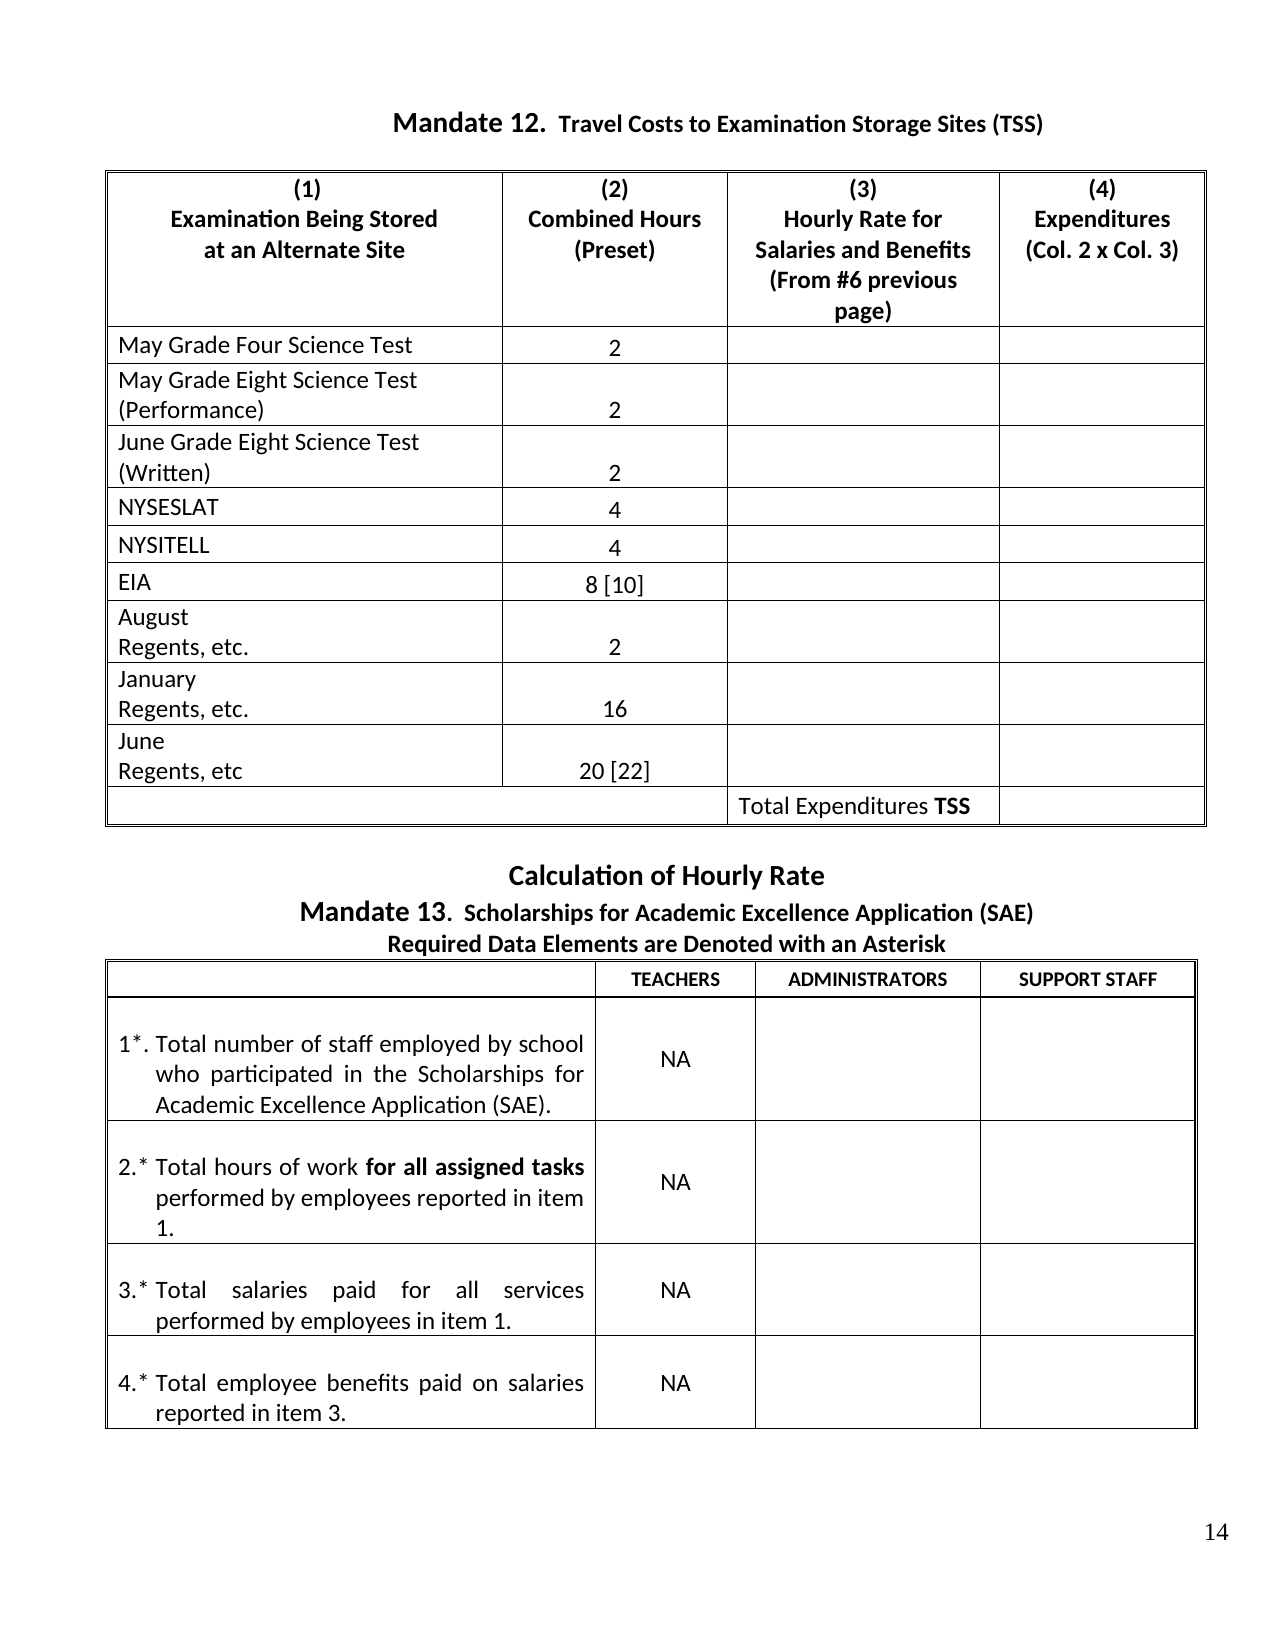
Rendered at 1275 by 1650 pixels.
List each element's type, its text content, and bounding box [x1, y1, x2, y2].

table_cell 2 [503, 327, 727, 363]
table_header TEACHERS [596, 962, 755, 996]
table_cell [1000, 364, 1204, 425]
table_cell May Grade Four Science Test [108, 327, 502, 363]
table_header [108, 962, 595, 996]
table_cell [728, 563, 999, 600]
table_cell [1000, 725, 1204, 786]
table_cell 2 [503, 601, 727, 662]
table_cell NYSESLAT [108, 488, 502, 525]
table_header (2) Combined Hours (Preset) [503, 173, 727, 326]
table_cell [1000, 601, 1204, 662]
text Mandate 12. Travel Costs to Examination Storage Sites (TSS) [105, 104, 1228, 139]
table_cell [1000, 426, 1204, 487]
table_cell [728, 663, 999, 724]
table_header SUPPORT STAFF [981, 962, 1194, 996]
table_cell 3.* Total salaries paid for all services performed by employees in item 1. [108, 1244, 595, 1335]
table_cell 2 [503, 426, 727, 487]
table_cell NA [596, 1336, 755, 1428]
table_cell 4 [503, 488, 727, 525]
table_cell [756, 1336, 980, 1428]
table_cell [1000, 526, 1204, 562]
text Required Data Elements are Denoted with an Asterisk [105, 928, 1228, 959]
table_cell EIA [108, 563, 502, 600]
table_cell [728, 488, 999, 525]
table_cell [728, 601, 999, 662]
table_cell [108, 787, 727, 823]
table_header (3) Hourly Rate for Salaries and Benefits (From #6 previous page) [728, 173, 999, 326]
table_cell 20 [22] [503, 725, 727, 786]
table_cell NYSITELL [108, 526, 502, 562]
table_cell 2 [503, 364, 727, 425]
table_cell June Regents, etc [108, 725, 502, 786]
table_cell [728, 426, 999, 487]
table_cell [981, 1121, 1194, 1243]
table_cell [1000, 327, 1204, 363]
table_cell [981, 1336, 1194, 1428]
table_cell [728, 725, 999, 786]
table_cell NA [596, 1121, 755, 1243]
table_cell [728, 526, 999, 562]
table_cell [981, 998, 1194, 1119]
table_cell [1000, 563, 1204, 600]
table_cell Total Expenditures TSS [728, 787, 999, 823]
table_cell [728, 327, 999, 363]
table_cell 4.* Total employee benefits paid on salaries reported in item 3. [108, 1336, 595, 1428]
table_cell [981, 1244, 1194, 1335]
table_cell [1000, 488, 1204, 525]
table_cell 8 [10] [503, 563, 727, 600]
table_cell [1000, 787, 1204, 823]
table_cell NA [596, 998, 755, 1119]
table_cell 2.* Total hours of work for all assigned tasks performed by employees reported in item 1. [108, 1121, 595, 1243]
table_cell June Grade Eight Science Test (Written) [108, 426, 502, 487]
table_cell January Regents, etc. [108, 663, 502, 724]
text Calculation of Hourly Rate [105, 857, 1228, 893]
table_cell [756, 1244, 980, 1335]
table_cell 4 [503, 526, 727, 562]
table_cell [756, 998, 980, 1119]
table_header ADMINISTRATORS [756, 962, 980, 996]
table_cell 1*. Total number of staff employed by school who participated in the Scholarships for Academic Excellence Application (SAE). [108, 998, 595, 1119]
table_cell 16 [503, 663, 727, 724]
table_header (1) Examination Being Stored at an Alternate Site [108, 173, 502, 326]
table_header (4) Expenditures ( 2 x Col. 3) [1000, 173, 1204, 326]
table_cell [756, 1121, 980, 1243]
table_cell NA [596, 1244, 755, 1335]
text Mandate 13. Scholarships for Academic Excellence Application (SAE) [105, 893, 1228, 928]
table_cell [1000, 663, 1204, 724]
table_cell [728, 364, 999, 425]
table_cell August Regents, etc. [108, 601, 502, 662]
table_cell May Grade Eight Science Test (Performance) [108, 364, 502, 425]
